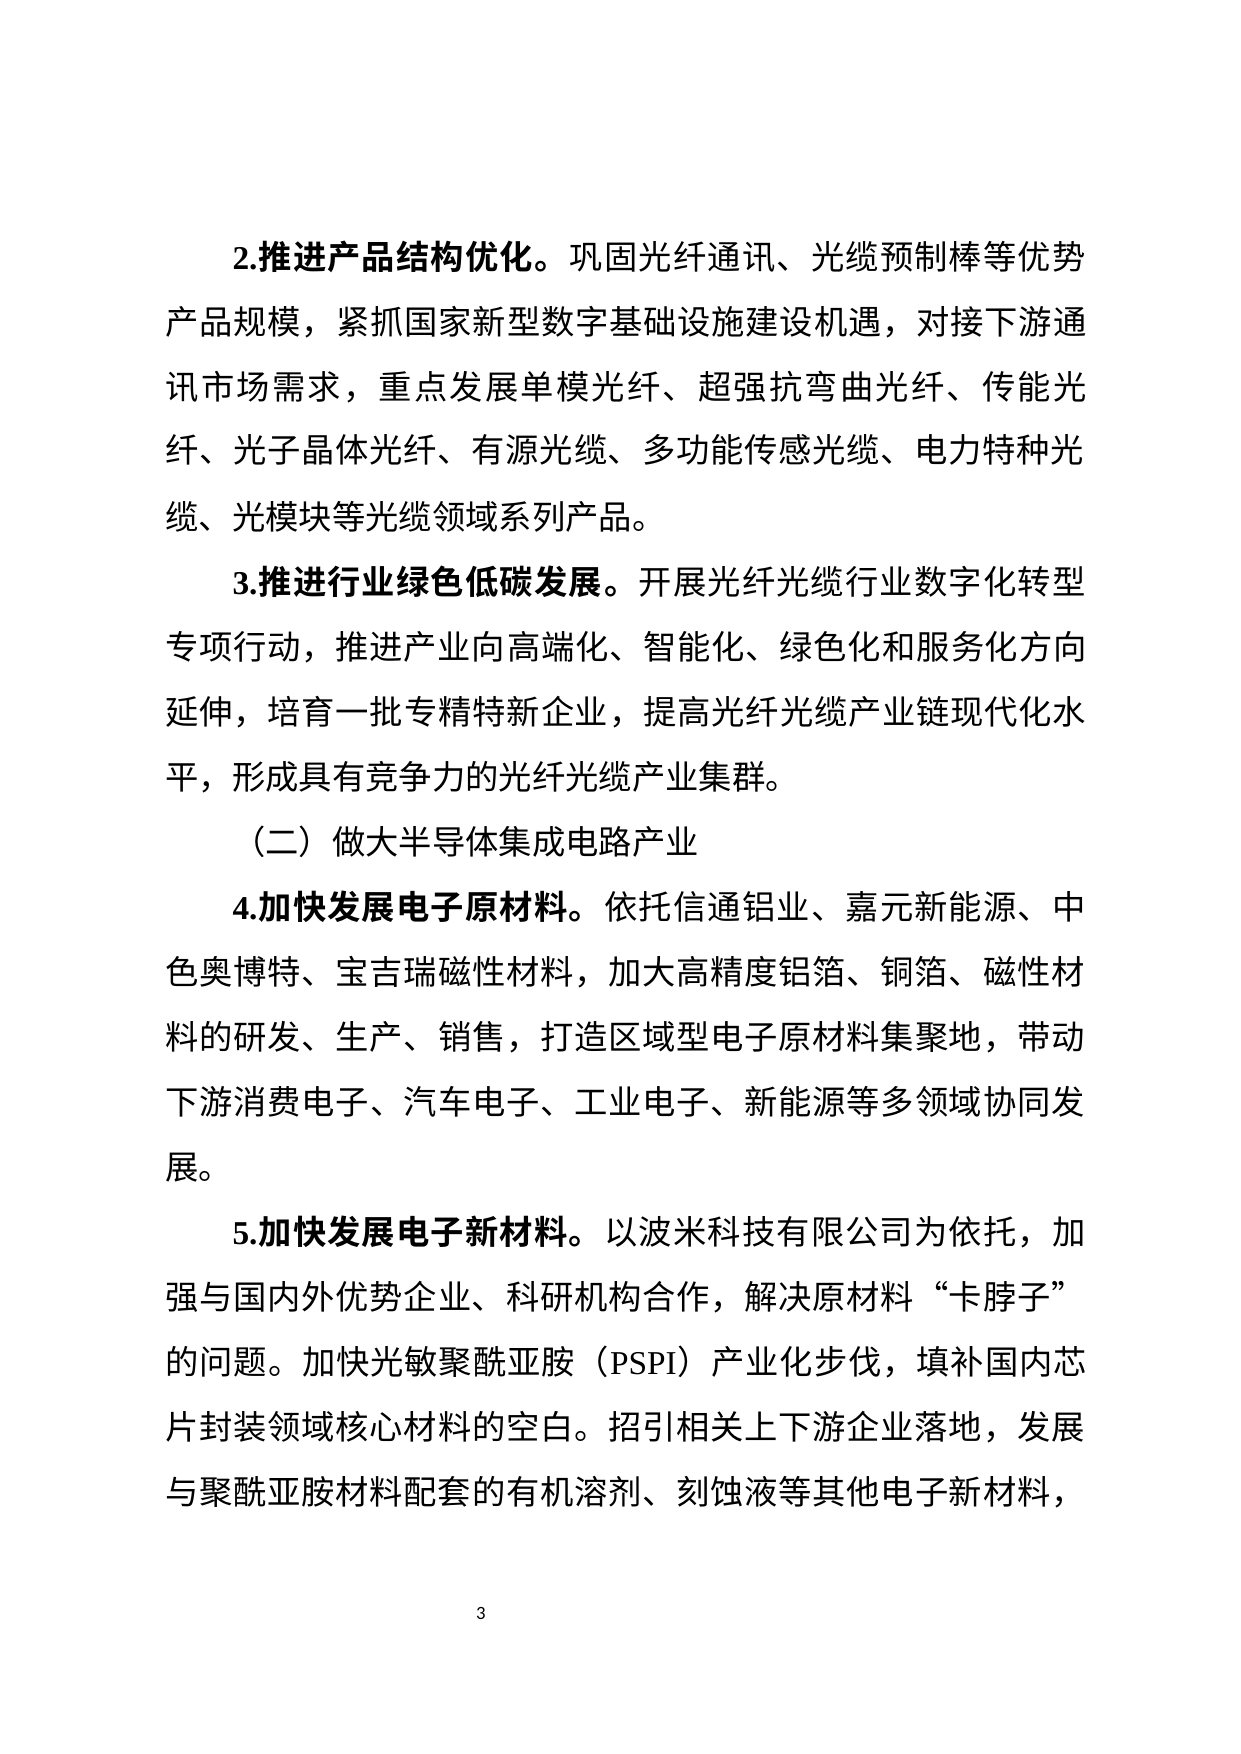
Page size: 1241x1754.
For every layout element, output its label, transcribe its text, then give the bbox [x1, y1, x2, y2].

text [165, 1197, 1087, 1522]
text （二）做大半导体集成电路产业 [165, 807, 1087, 872]
text 2.推进产品结构优化。巩固光纤通讯、光缆预制棒等优势产品规模，紧抓国家新型数字基础设施建设机遇，对接下游通讯市场需求，重点发展单模光纤、超强抗弯曲光纤、传能光纤、光子晶体光纤、有源光缆、多功能传感光缆、电力特种光缆、光模块等光缆领域系列产品。 [165, 222, 1087, 547]
text 3.推进行业绿色低碳发展。开展光纤光缆行业数字化转型专项行动，推进产业向高端化、智能化、绿色化和服务化方向延伸，培育一批专精特新企业，提高光纤光缆产业链现代化水平，形成具有竞争力的光纤光缆产业集群。 [165, 547, 1087, 807]
text 4.加快发展电子原材料。依托信通铝业、嘉元新能源、中色奥博特、宝吉瑞磁性材料，加大高精度铝箔、铜箔、磁性材料的研发、生产、销售，打造区域型电子原材料集聚地，带动下游消费电子、汽车电子、工业电子、新能源等多领域协同发展。 [165, 872, 1087, 1197]
